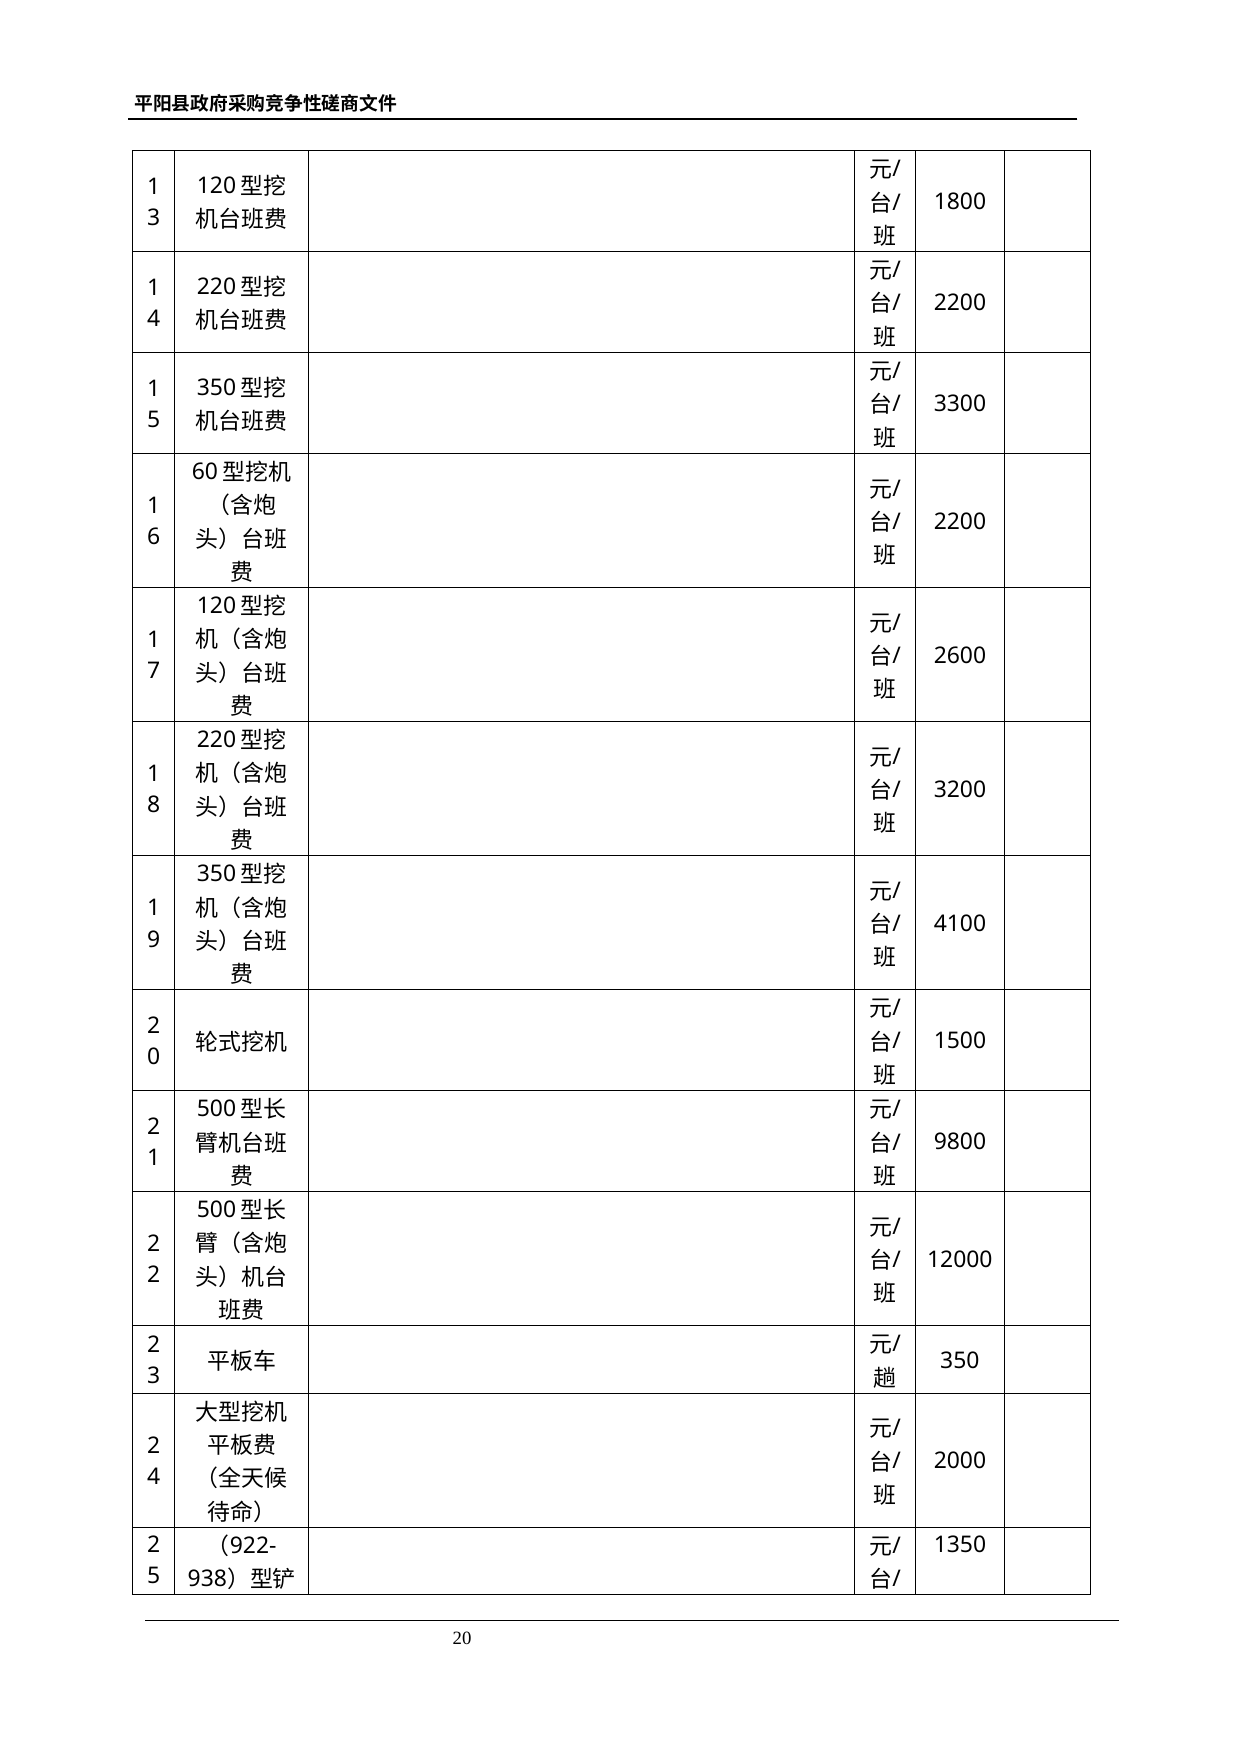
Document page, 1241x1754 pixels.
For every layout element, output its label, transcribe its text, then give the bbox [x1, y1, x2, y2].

table_cell 元/台/班 [855, 990, 915, 1090]
table_cell 15 [133, 353, 174, 453]
table_cell 9800 [916, 1091, 1004, 1191]
table_cell 500型长臂（含炮头）机台班费 [175, 1192, 308, 1325]
table_cell 16 [133, 454, 174, 587]
table_cell [1005, 454, 1090, 587]
table_cell 4100 [916, 856, 1004, 989]
table_cell 220型挖机台班费 [175, 252, 308, 352]
table_cell 24 [133, 1394, 174, 1527]
table_cell 23 [133, 1326, 174, 1393]
table_cell 元/台/班 [855, 1394, 915, 1527]
table_cell [309, 990, 854, 1090]
table_cell 120型挖机（含炮头）台班费 [175, 588, 308, 721]
table_cell 元/台/班 [855, 722, 915, 855]
table_cell 轮式挖机 [175, 990, 308, 1090]
table_cell 19 [133, 856, 174, 989]
table_cell 60型挖机（含炮头）台班费 [175, 454, 308, 587]
table_cell 平板车 [175, 1326, 308, 1393]
table_cell 500型长臂机台班费 [175, 1091, 308, 1191]
table_cell 1500 [916, 990, 1004, 1090]
table_cell 元/台/班 [855, 856, 915, 989]
table_cell 元/台/班 [855, 588, 915, 721]
table_cell 12000 [916, 1192, 1004, 1325]
table_cell [309, 454, 854, 587]
table_cell 1350 [916, 1528, 1004, 1594]
table_cell 元/台/班 [855, 151, 915, 251]
table_cell [309, 1192, 854, 1325]
table_cell [1005, 151, 1090, 251]
table_cell 20 [133, 990, 174, 1090]
table_cell 21 [133, 1091, 174, 1191]
table_cell 元/台/班 [855, 252, 915, 352]
table_cell 2000 [916, 1394, 1004, 1527]
table_cell 2200 [916, 252, 1004, 352]
table_cell 220型挖机（含炮头）台班费 [175, 722, 308, 855]
table_cell [1005, 990, 1090, 1090]
table_cell [309, 1326, 854, 1393]
table_cell [309, 588, 854, 721]
table_cell （922-938）型铲车台班费 [175, 1528, 308, 1594]
table_cell [1005, 1394, 1090, 1527]
table_cell 1800 [916, 151, 1004, 251]
table_cell 元/趟 [855, 1326, 915, 1393]
table_cell 大型挖机平板费（全天候待命） [175, 1394, 308, 1527]
table_cell 22 [133, 1192, 174, 1325]
table_cell [1005, 1192, 1090, 1325]
table_cell 25 [133, 1528, 174, 1594]
table_cell [1005, 353, 1090, 453]
table_cell 2200 [916, 454, 1004, 587]
table_cell 元/台/班 [855, 454, 915, 587]
table_cell 元/台/班 [855, 1528, 915, 1594]
table_cell 350 [916, 1326, 1004, 1393]
table_cell [1005, 1091, 1090, 1191]
table_cell 120型挖机台班费 [175, 151, 308, 251]
table_cell 13 [133, 151, 174, 251]
table_cell [1005, 1528, 1090, 1594]
table_cell [309, 1394, 854, 1527]
table_cell 3200 [916, 722, 1004, 855]
table_cell [309, 856, 854, 989]
table_cell [309, 151, 854, 251]
table_cell [1005, 1326, 1090, 1393]
table_cell [1005, 722, 1090, 855]
table_cell 17 [133, 588, 174, 721]
table_cell 14 [133, 252, 174, 352]
table_cell [309, 252, 854, 352]
table_cell 350型挖机台班费 [175, 353, 308, 453]
table_cell [1005, 252, 1090, 352]
table_cell 元/台/班 [855, 353, 915, 453]
table_cell 元/台/班 [855, 1192, 915, 1325]
table_cell [309, 722, 854, 855]
table_cell 18 [133, 722, 174, 855]
table_cell [309, 1528, 854, 1594]
table_cell [1005, 856, 1090, 989]
table_cell [309, 1091, 854, 1191]
table_cell 350型挖机（含炮头）台班费 [175, 856, 308, 989]
table_cell 2600 [916, 588, 1004, 721]
table_cell [1005, 588, 1090, 721]
table_cell 元/台/班 [855, 1091, 915, 1191]
table_cell 3300 [916, 353, 1004, 453]
table_cell [309, 353, 854, 453]
